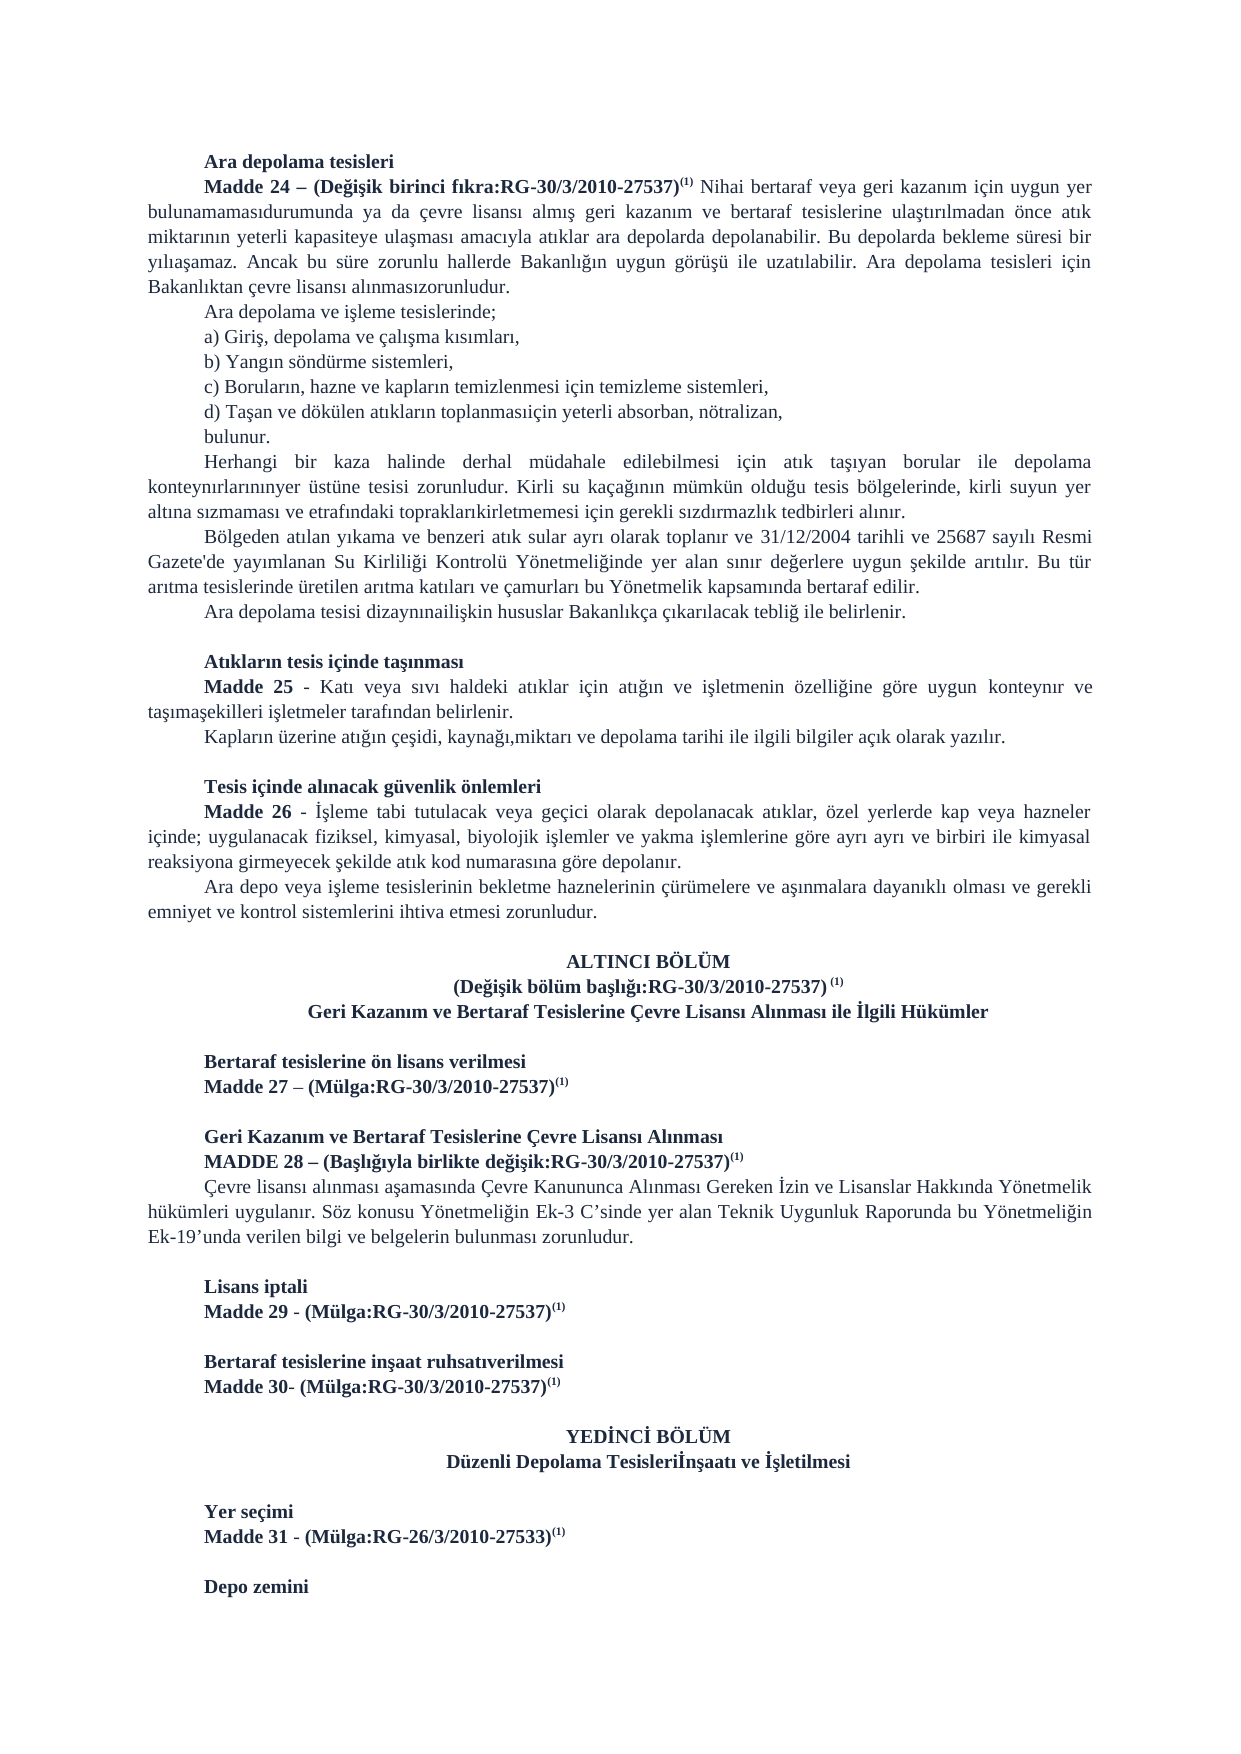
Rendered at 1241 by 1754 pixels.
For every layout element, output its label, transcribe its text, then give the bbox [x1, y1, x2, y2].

text Kapların üzerine atığın çeşidi, kaynağı,miktarı ve depolama tarihi ile ilgili bilgiler açık olarak yazılır. [148, 723, 1093, 748]
text a) Giriş, depolama ve çalışma kısımları, [148, 323, 1093, 348]
text Madde 27 – (Mülga:RG-30/3/2010-27537)(1) [148, 1073, 1093, 1098]
text Ara depolama tesisi dizaynınailişkin hususlar Bakanlıkça çıkarılacak tebliğ ile belirlenir. [148, 598, 1093, 623]
text d) Taşan ve dökülen atıkların toplanmasıiçin yeterli absorban, nötralizan, [148, 398, 1093, 423]
text Atıkların tesis içinde taşınması [148, 648, 1093, 673]
text Madde 29 - (Mülga:RG-30/3/2010-27537)(1) [148, 1298, 1093, 1323]
text Ara depolama tesisleri [148, 148, 1093, 173]
text b) Yangın söndürme sistemleri, [148, 348, 1093, 373]
text Madde 30- (Mülga:RG-30/3/2010-27537)(1) [148, 1373, 1093, 1398]
text Madde 31 - (Mülga:RG-26/3/2010-27533)(1) [148, 1523, 1093, 1548]
text ALTINCI BÖLÜM [148, 948, 1093, 973]
text Bertaraf tesislerine ön lisans verilmesi [148, 1048, 1093, 1073]
text Bertaraf tesislerine inşaat ruhsatıverilmesi [148, 1348, 1093, 1373]
text Madde 25 - Katı veya sıvı haldeki atıklar için atığın ve işletmenin özelliğine göre uygun konteynır ve taşımaşekilleri işletmeler tarafından belirlenir. [148, 673, 1093, 723]
text Bölgeden atılan yıkama ve benzeri atık sular ayrı olarak toplanır ve 31/12/2004 tarihli ve 25687 sayılı Resmi Gazete'de yayımlanan Su Kirliliği Kontrolü Yönetmeliğinde yer alan sınır değerlere uygun şekilde arıtılır. Bu tür arıtma tesislerinde üretilen arıtma katıları ve çamurları bu Yönetmelik kapsamında bertaraf edilir. [148, 523, 1093, 598]
text Ara depo veya işleme tesislerinin bekletme haznelerinin çürümelere ve aşınmalara dayanıklı olması ve gerekli emniyet ve kontrol sistemlerini ihtiva etmesi zorunludur. [148, 873, 1093, 923]
text Depo zemini [148, 1573, 1093, 1598]
text Ara depolama ve işleme tesislerinde; [148, 298, 1093, 323]
text Herhangi bir kaza halinde derhal müdahale edilebilmesi için atık taşıyan borular ile depolama konteynırlarınınyer üstüne tesisi zorunludur. Kirli su kaçağının mümkün olduğu tesis bölgelerinde, kirli suyun yer altına sızmaması ve etrafındaki topraklarıkirletmemesi için gerekli sızdırmazlık tedbirleri alınır. [148, 448, 1093, 523]
text Düzenli Depolama Tesisleriİnşaatı ve İşletilmesi [148, 1448, 1093, 1473]
text Yer seçimi [148, 1498, 1093, 1523]
text Çevre lisansı alınması aşamasında Çevre Kanununca Alınması Gereken İzin ve Lisanslar Hakkında Yönetmelik hükümleri uygulanır. Söz konusu Yönetmeliğin Ek-3 C’sinde yer alan Teknik Uygunluk Raporunda bu Yönetmeliğin Ek-19’unda verilen bilgi ve belgelerin bulunması zorunludur. [148, 1173, 1093, 1248]
text Geri Kazanım ve Bertaraf Tesislerine Çevre Lisansı Alınması ile İlgili Hükümler [148, 998, 1093, 1023]
text Madde 24 – (Değişik birinci fıkra:RG-30/3/2010-27537)(1) Nihai bertaraf veya geri kazanım için uygun yer bulunamamasıdurumunda ya da çevre lisansı almış geri kazanım ve bertaraf tesislerine ulaştırılmadan önce atık miktarının yeterli kapasiteye ulaşması amacıyla atıklar ara depolarda depolanabilir. Bu depolarda bekleme süresi bir yılıaşamaz. Ancak bu süre zorunlu hallerde Bakanlığın uygun görüşü ile uzatılabilir. Ara depolama tesisleri için Bakanlıktan çevre lisansı alınmasızorunludur. [148, 173, 1093, 298]
text Lisans iptali [148, 1273, 1093, 1298]
text Geri Kazanım ve Bertaraf Tesislerine Çevre Lisansı Alınması [148, 1123, 1093, 1148]
text c) Boruların, hazne ve kapların temizlenmesi için temizleme sistemleri, [148, 373, 1093, 398]
text YEDİNCİ BÖLÜM [148, 1423, 1093, 1448]
text (Değişik bölüm başlığı:RG-30/3/2010-27537) (1) [148, 973, 1093, 998]
text bulunur. [148, 423, 1093, 448]
text MADDE 28 – (Başlığıyla birlikte değişik:RG-30/3/2010-27537)(1) [148, 1148, 1093, 1173]
text Madde 26 - İşleme tabi tutulacak veya geçici olarak depolanacak atıklar, özel yerlerde kap veya hazneler içinde; uygulanacak fiziksel, kimyasal, biyolojik işlemler ve yakma işlemlerine göre ayrı ayrı ve birbiri ile kimyasal reaksiyona girmeyecek şekilde atık kod numarasına göre depolanır. [148, 798, 1093, 873]
text Tesis içinde alınacak güvenlik önlemleri [148, 773, 1093, 798]
